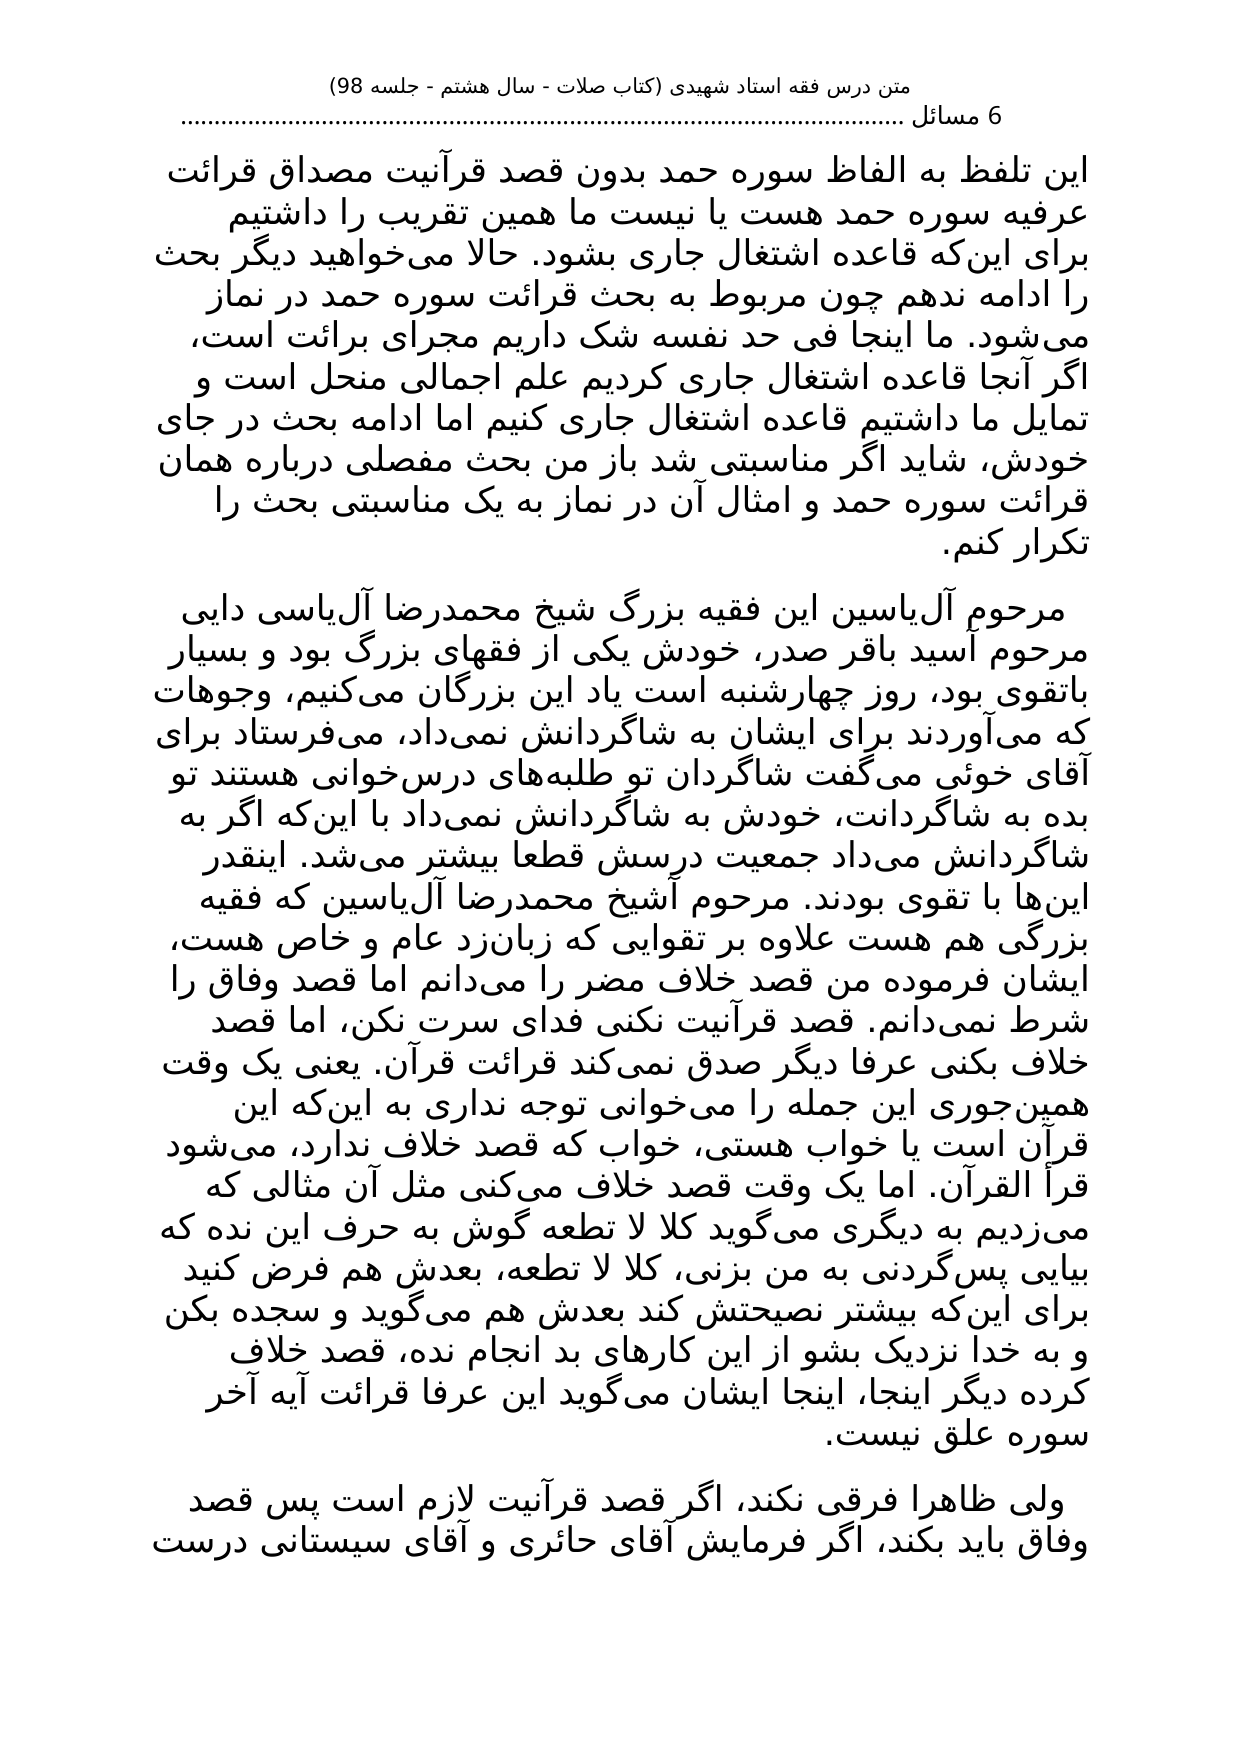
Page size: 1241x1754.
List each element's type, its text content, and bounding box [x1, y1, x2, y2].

text مرحوم آل‌یاسین این فقیه بزرگ شیخ محمدرضا آل‌یاسی دایی مرحوم آسید باقر صدر، خودش یکی از فقهای بزرگ بود و بسیار باتقوی بود، روز چهارشنبه است یاد این بزرگان می‌‌کنیم، وجوهات که می‌‌آوردند برای ایشان به شاگردانش نمی‌داد، می‌‌فرستاد برای آقای خوئی می‌‌گفت شاگردان تو طلبه‌های درس‌خوانی هستند تو بده به شاگردانت، خودش به شاگردانش نمی‌داد با این‌که اگر به شاگردانش می‌‌داد جمعیت درسش قطعا بیشتر می‌‌شد. اینقدر این‌ها با تقوی بودند. مرحوم آشیخ محمدرضا آل‌یاسین که فقیه بزرگی هم هست علاوه بر تقوایی که زبان‌زد عام و خاص هست، ایشان فرموده من قصد خلاف مضر را می‌‌دانم اما قصد وفاق را شرط نمی‌دانم. قصد قرآنیت نکنی فدای سرت نکن، اما قصد خلاف بکنی عرفا دیگر صدق نمی‌کند قرائت قرآن. یعنی یک وقت همین‌جوری این جمله را می‌‌خوانی توجه نداری به این‌که این قرآن است یا خواب هستی، خواب که قصد خلاف ندارد، می‌‌شود قرأ القرآن. اما یک وقت قصد خلاف می‌‌کنی مثل آن مثالی که می‌‌زدیم به دیگری می‌‌گوید کلا لا تطعه گوش به حرف این نده که بیایی پس‌گردنی به من بزنی، کلا لا تطعه، بعدش هم فرض کنید برای این‌که بیشتر نصیحتش کند بعدش هم می‌‌گوید و سجده بکن و به خدا نزدیک بشو از این کارهای بد انجام نده، قصد خلاف کرده دیگر اینجا، اینجا ایشان می‌‌گوید این عرفا قرائت آیه آخر سوره علق نیست. [150, 587, 1090, 1454]
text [150, 150, 1090, 562]
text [150, 1479, 1090, 1561]
